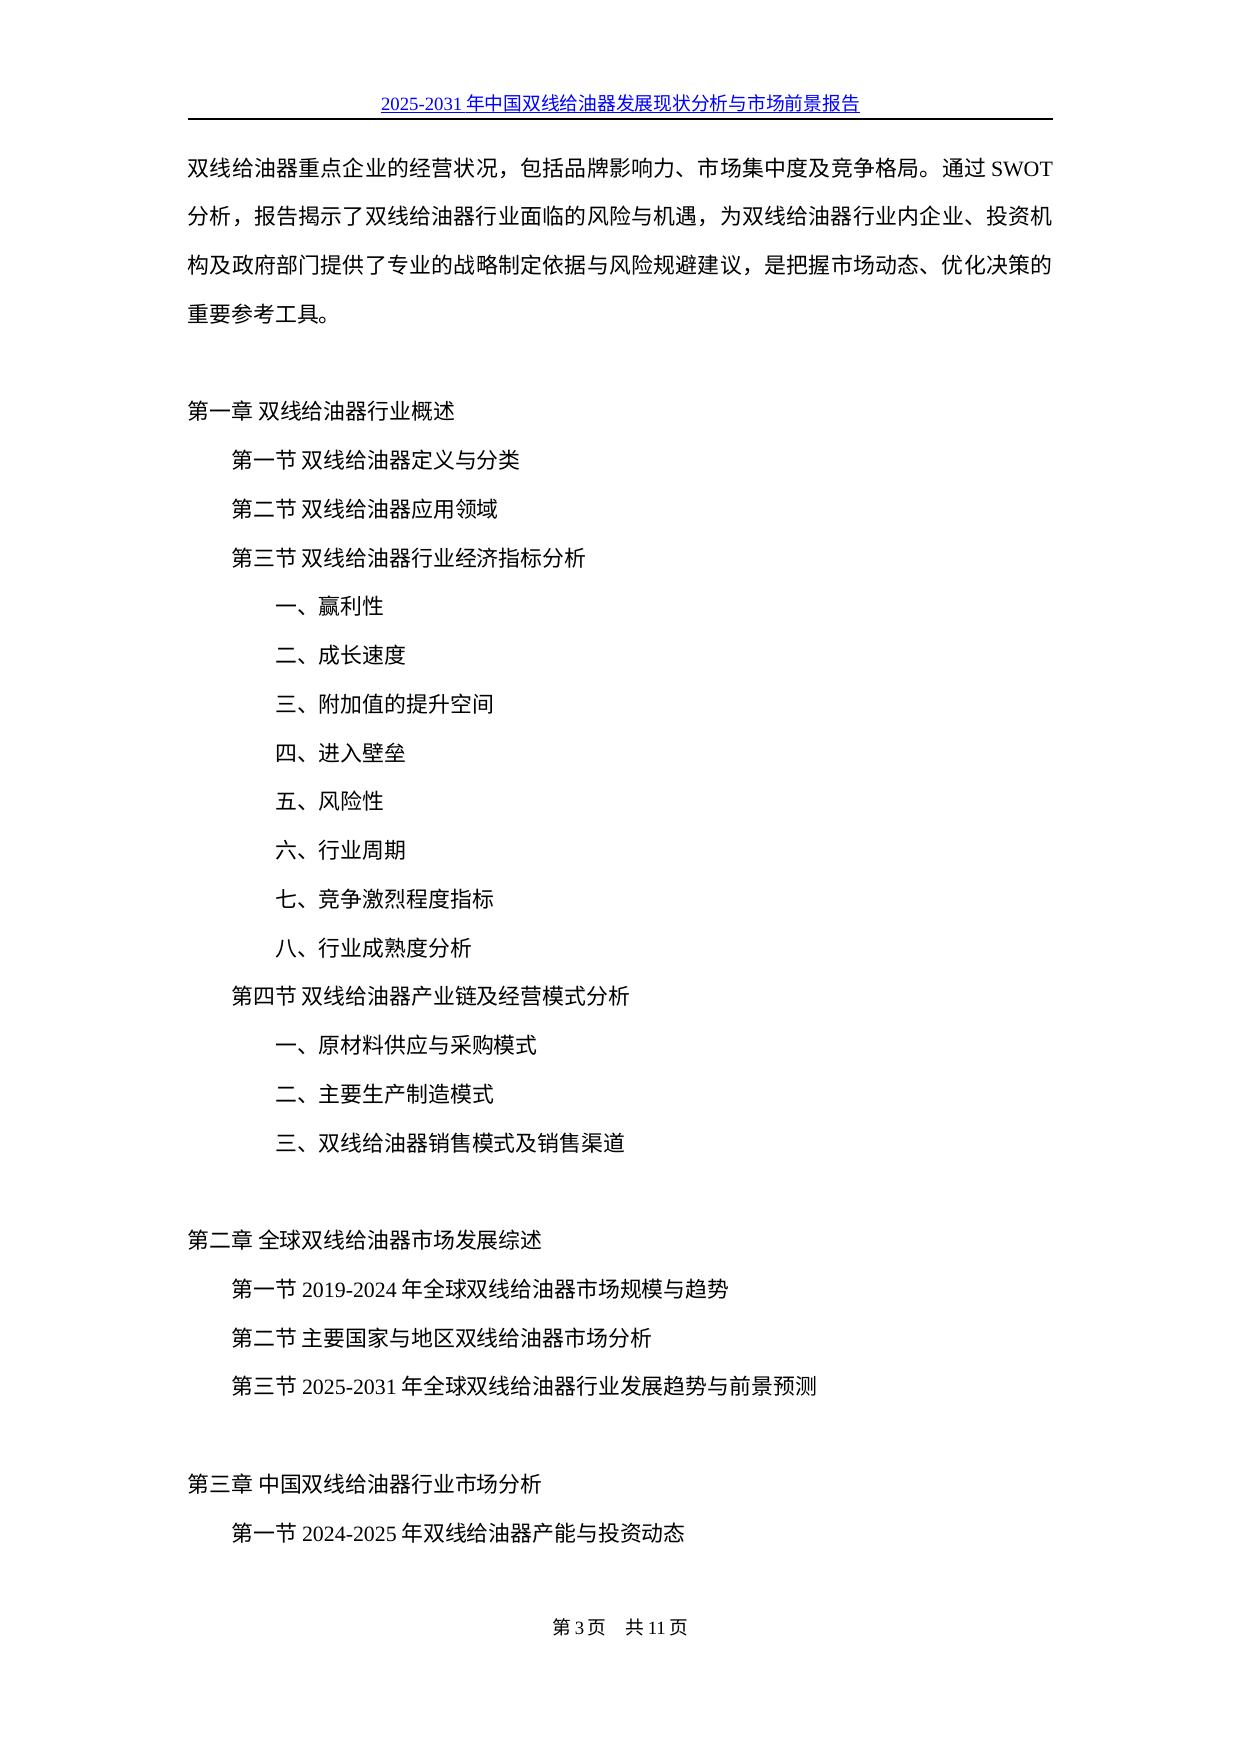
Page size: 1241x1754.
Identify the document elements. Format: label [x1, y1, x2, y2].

text [187, 150, 1053, 1548]
